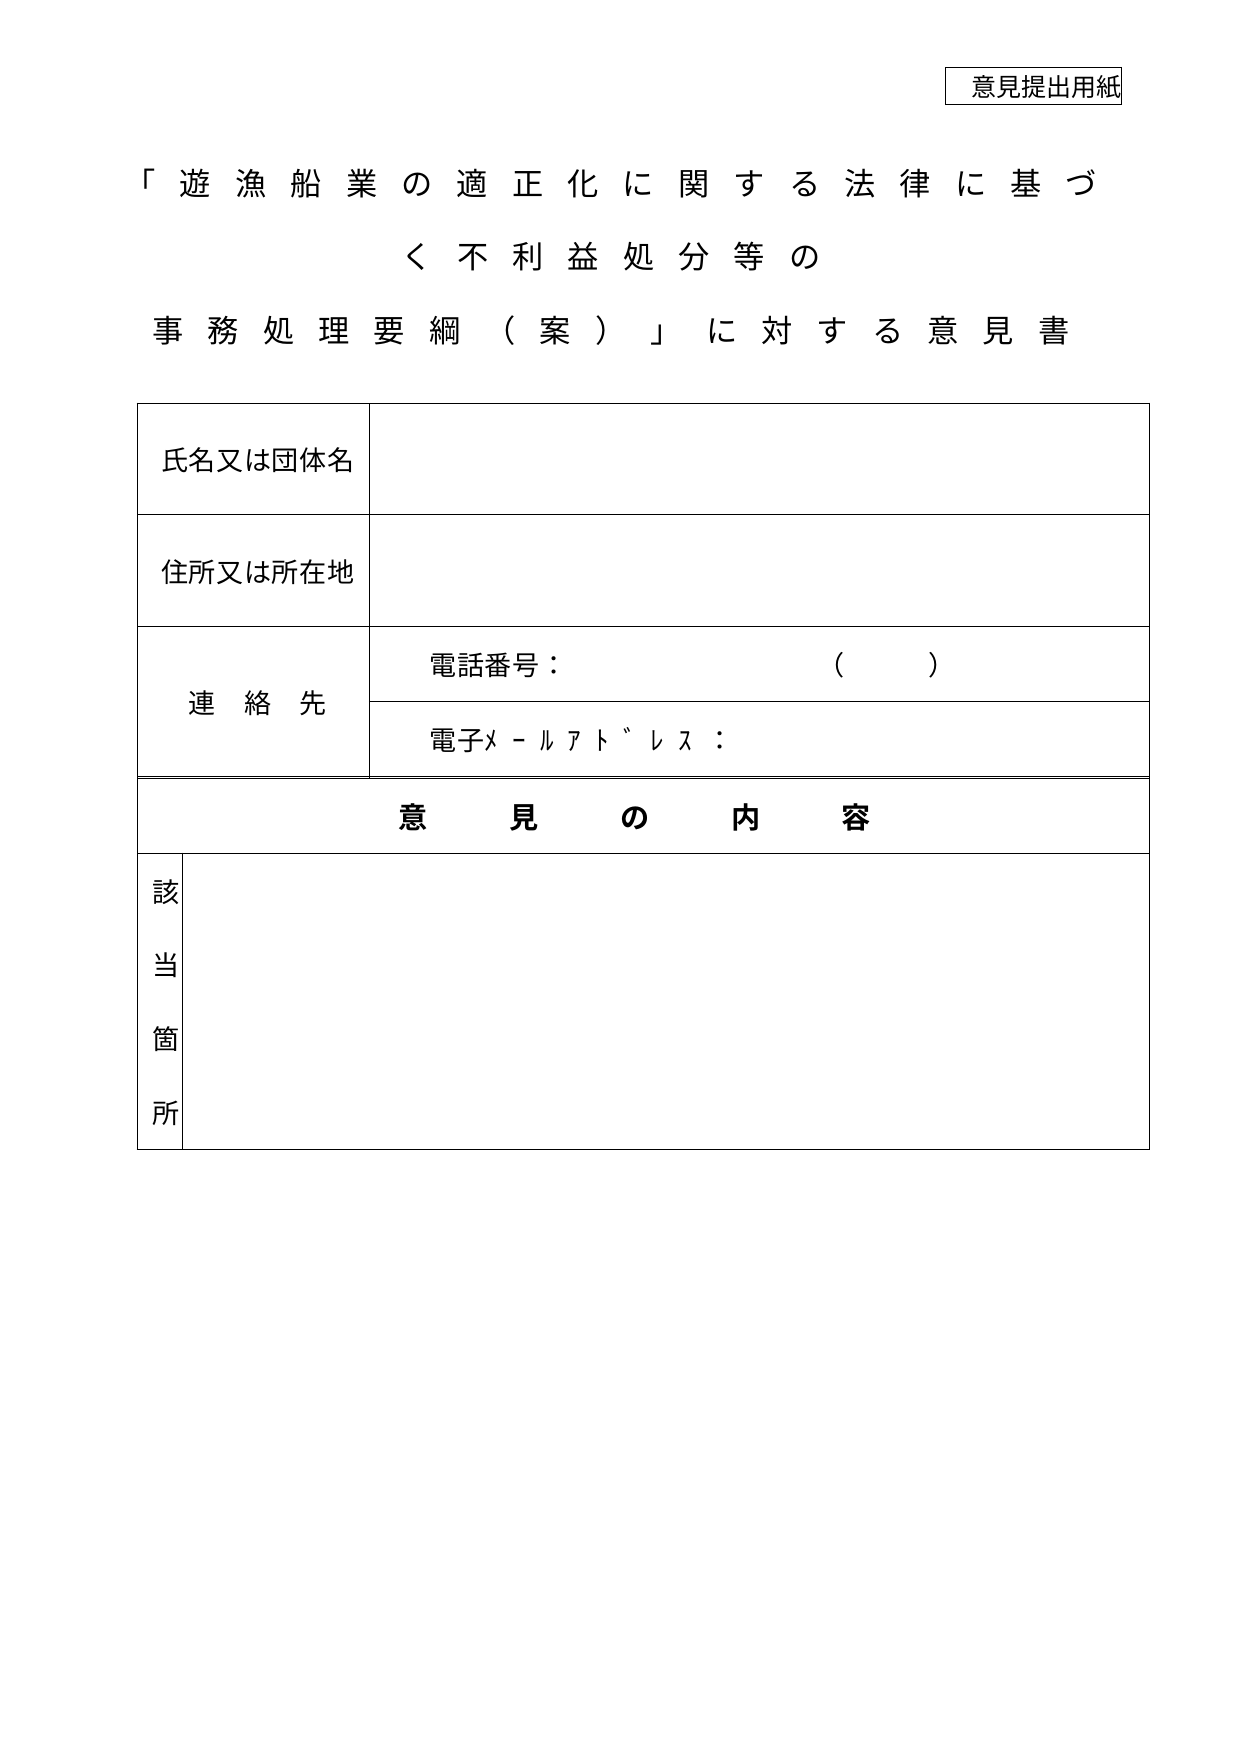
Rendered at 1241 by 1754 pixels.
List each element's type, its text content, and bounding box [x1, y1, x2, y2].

table_cell 意 見 の 内 容 [138, 779, 1149, 852]
table_cell [183, 854, 1149, 1148]
table_cell 電子ﾒｰﾙｱﾄﾞﾚｽ： [370, 702, 1149, 776]
text 事務処理要綱（案）」に対する意見書 [124, 292, 1122, 366]
table_header [370, 404, 1149, 514]
table_cell 電話番号： （ ） [370, 627, 1149, 701]
table_cell 該当箇所 [138, 854, 182, 1148]
text 「遊漁船業の適正化に関する法律に基づく不利益処分等の [124, 144, 1122, 292]
table_cell [370, 515, 1149, 626]
table_cell 住所又は所在地 [138, 515, 369, 626]
table_cell 連 絡 先 [138, 627, 369, 776]
table_header 氏名又は団体名 [138, 404, 369, 514]
